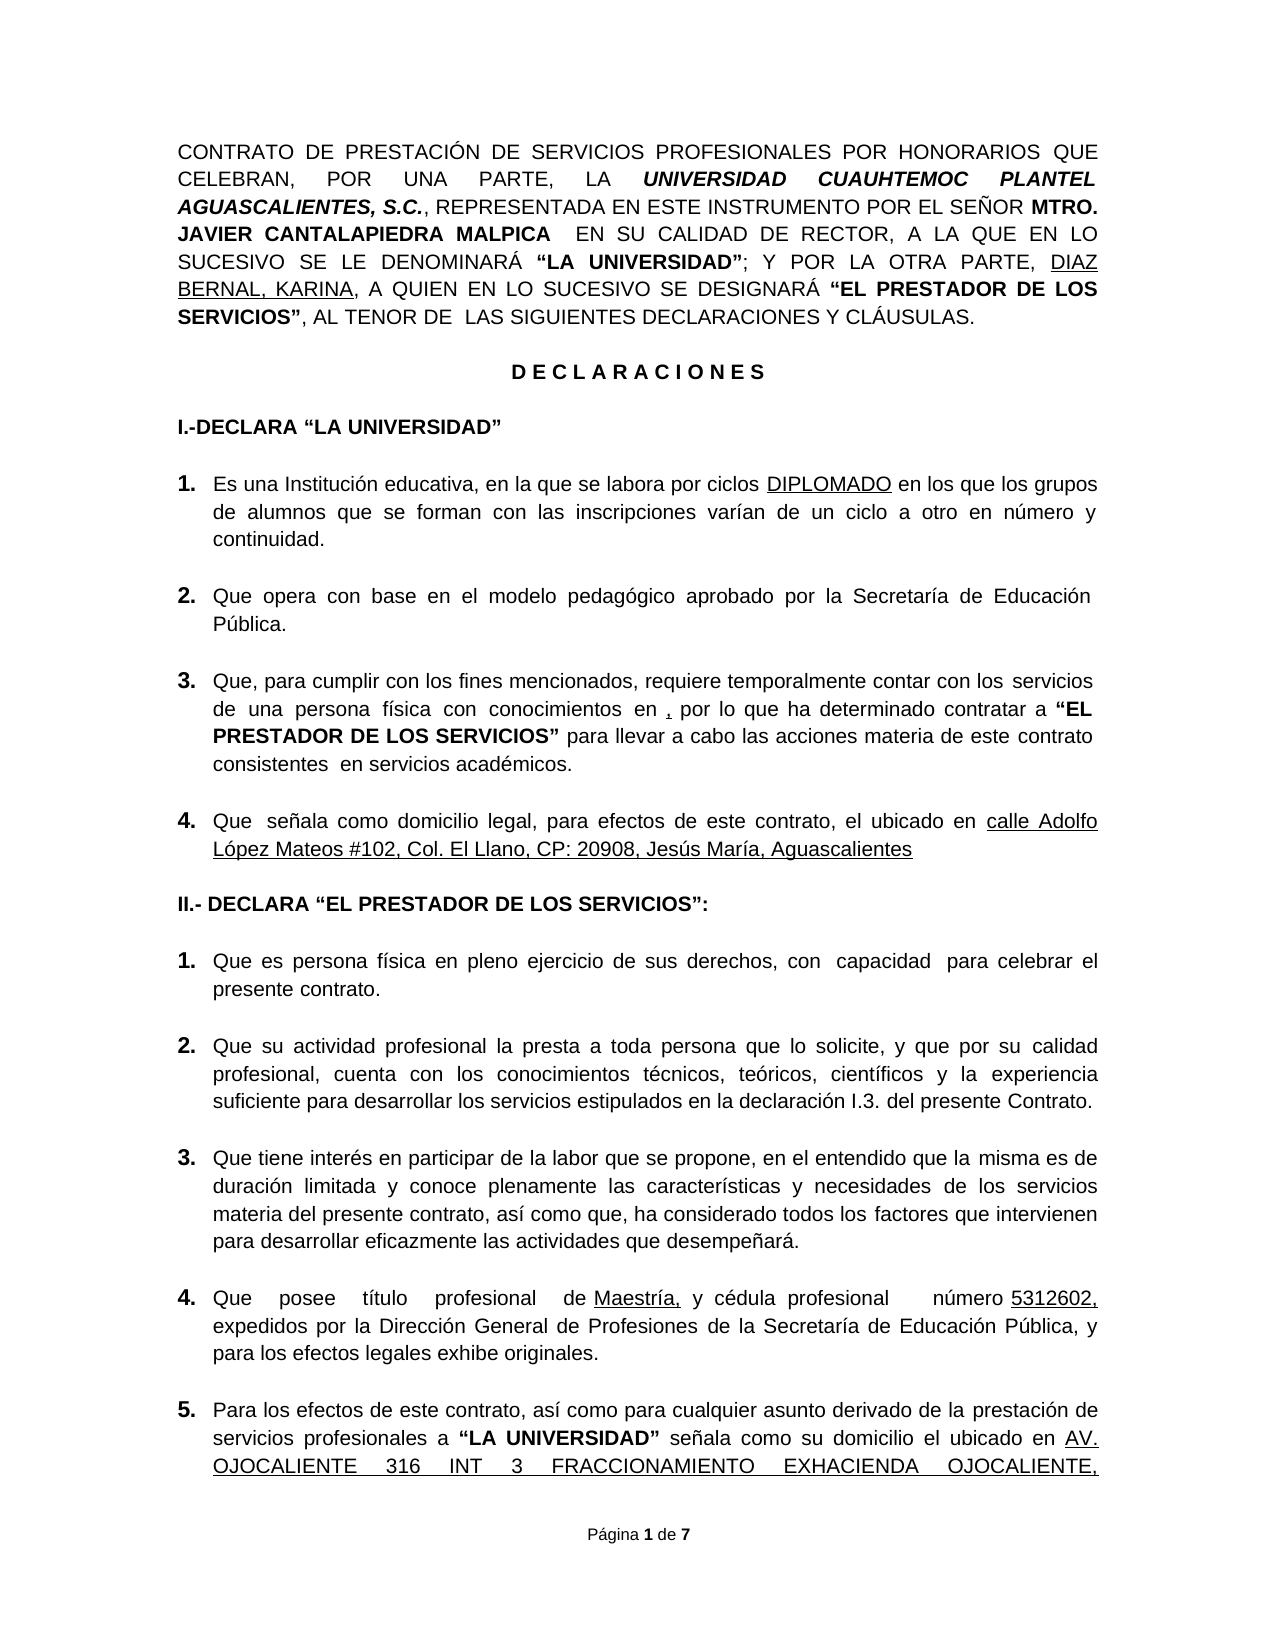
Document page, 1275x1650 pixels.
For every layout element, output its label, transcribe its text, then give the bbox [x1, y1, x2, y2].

list Es una Institución educativa, en la que se labora por ciclos DIPLOMADO en los que los grupos de alumnos que se forman con las inscripciones varían de un ciclo a otro en número y continuidad. [177, 469, 1098, 551]
list Que señala como domicilio legal, para efectos de este contrato, el ubicado en calle Adolfo López Mateos #102, Col. El Llano, CP: 20908, Jesús María, Aguascalientes [177, 807, 1098, 861]
list Que opera con base en el modelo pedagógico aprobado por la Secretaría de Educación Pública. [177, 582, 1092, 636]
text CONTRATO DE PRESTACIÓN DE SERVICIOS PROFESIONALES POR HONORARIOS QUE CELEBRAN, POR UNA PARTE, LA UNIVERSIDAD CUAUHTEMOC PLANTEL AGUASCALIENTES, S.C., REPRESENTADA EN ESTE INSTRUMENTO POR EL SEÑOR MTRO. JAVIER CANTALAPIEDRA MALPICA EN SU CALIDAD DE RECTOR, A LA QUE EN LO SUCESIVO SE LE DENOMINARÁ “LA UNIVERSIDAD”; Y POR LA OTRA PARTE, DIAZ BERNAL, KARINA, A QUIEN EN LO SUCESIVO SE DESIGNARÁ “EL PRESTADOR DE LOS SERVICIOS”, AL TENOR DE LAS SIGUIENTES DECLARACIONES Y CLÁUSULAS. [177, 139, 1098, 328]
list Que su actividad profesional la presta a toda persona que lo solicite, y que por su calidad profesional, cuenta con los conocimientos técnicos, teóricos, científicos y la experiencia suficiente para desarrollar los servicios estipulados en la declaración I.3. del presente Contrato. [177, 1032, 1098, 1113]
text I.-DECLARA “LA UNIVERSIDAD” [177, 414, 1110, 438]
list Que tiene interés en participar de la labor que se propone, en el entendido que la misma es de duración limitada y conoce plenamente las características y necesidades de los servicios materia del presente contrato, así como que, ha considerado todos los factores que intervienen para desarrollar eficazmente las actividades que desempeñará. [177, 1144, 1098, 1253]
list Que, para cumplir con los fines mencionados, requiere temporalmente contar con los servicios de una persona física con conocimientos en , por lo que ha determinado contratar a “EL PRESTADOR DE LOS SERVICIOS” para llevar a cabo las acciones materia de este contrato consistentes en servicios académicos. [177, 667, 1093, 776]
subtitle II.- DECLARA “EL PRESTADOR DE LOS SERVICIOS”: [177, 892, 1110, 916]
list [177, 1396, 1098, 1478]
subtitle D E C L A R A C I O N E S [177, 359, 1098, 383]
list Que es persona física en pleno ejercicio de sus derechos, con capacidad para celebrar el presente contrato. [177, 947, 1098, 1001]
list Que posee título profesional de Maestría, y cédula profesional número 5312602, expedidos por la Dirección General de Profesiones de la Secretaría de Educación Pública, y para los efectos legales exhibe originales. [177, 1284, 1098, 1365]
